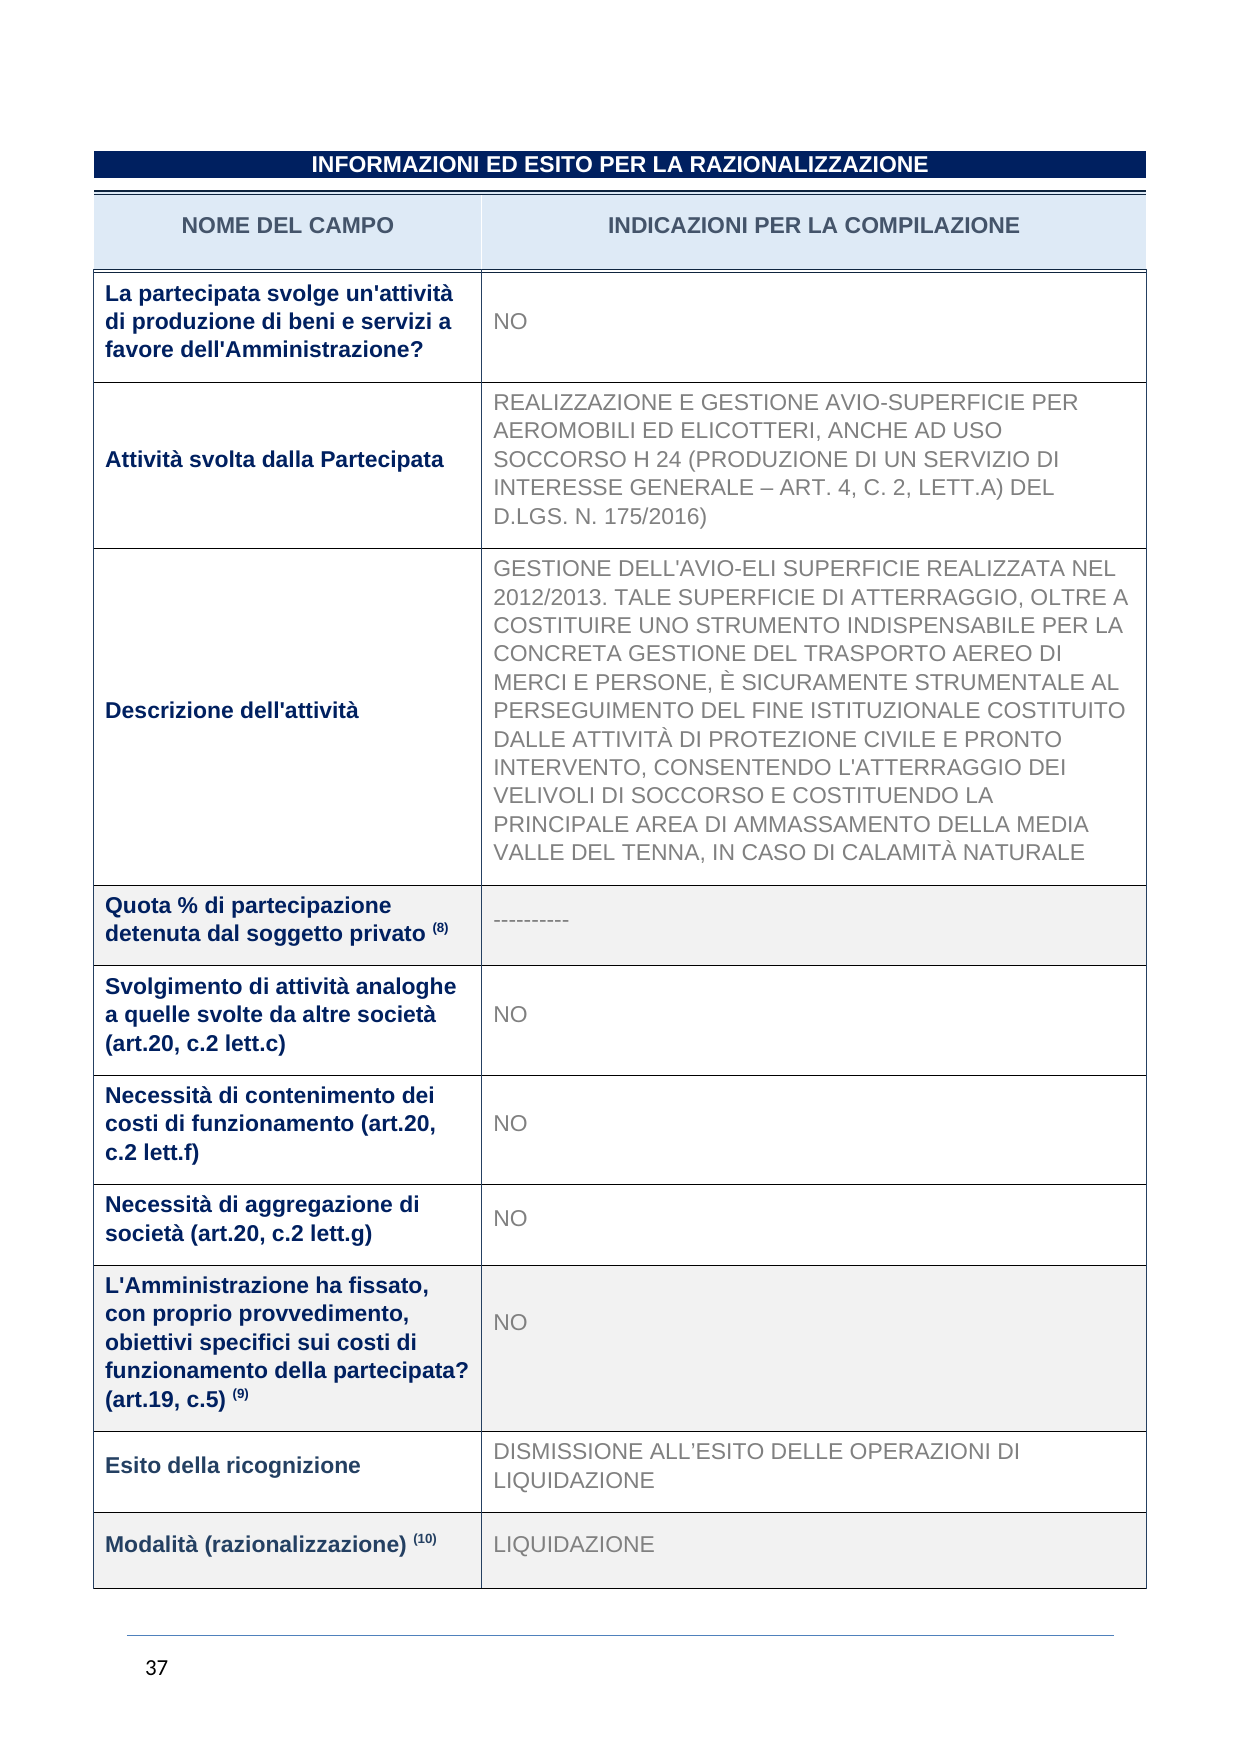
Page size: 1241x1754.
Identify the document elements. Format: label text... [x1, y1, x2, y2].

table_cell Necessità di aggregazione di società (art.20, c.2 lett.g) [94, 1185, 481, 1265]
text INFORMAZIONI ED ESITO PER LA RAZIONALIZZAZIONE [94, 151, 1146, 178]
table_cell Modalità (razionalizzazione) (10) [94, 1513, 481, 1588]
table_cell Necessità di contenimento dei costi di funzionamento (art.20, c.2 lett.f) [94, 1076, 481, 1184]
table_cell Attività svolta dalla Partecipata [94, 383, 481, 548]
table_header INDICAZIONI PER LA COMPILAZIONE [482, 195, 1146, 269]
table_cell Esito della ricognizione [94, 1432, 481, 1512]
table_cell NO [482, 966, 1146, 1074]
table_cell La partecipata svolge un'attività di produzione di beni e servizi a favore dell'Amministrazione? [94, 273, 481, 382]
table_cell Quota % di partecipazione detenuta dal soggetto privato (8) [94, 886, 481, 965]
table_cell NO [482, 1185, 1146, 1265]
table_cell ---------- [482, 886, 1146, 965]
table_cell Svolgimento di attività analoghe a quelle svolte da altre società (art.20, c.2 lett.c) [94, 966, 481, 1074]
table_cell L'Amministrazione ha fissato, con proprio provvedimento, obiettivi specifici sui costi di funzionamento della partecipata? (art.19, c.5) (9) [94, 1266, 481, 1431]
table_cell LIQUIDAZIONE [482, 1513, 1146, 1588]
table_cell Descrizione dell'attività [94, 549, 481, 884]
table_cell NO [482, 1266, 1146, 1431]
table_cell NO [482, 1076, 1146, 1184]
table_header NOME DEL CAMPO [94, 195, 481, 269]
table_cell GESTIONE DELL'AVIO-ELI SUPERFICIE REALIZZATA NEL 2012/2013. TALE SUPERFICIE DI ATTERRAGGIO, OLTRE A COSTITUIRE UNO STRUMENTO INDISPENSABILE PER LA CONCRETA GESTIONE DEL TRASPORTO AEREO DI MERCI E PERSONE, È SICURAMENTE STRUMENTALE AL PERSEGUIMENTO DEL FINE ISTITUZIONALE COSTITUITO DALLE ATTIVITÀ DI PROTEZIONE CIVILE E PRONTO INTERVENTO, CONSENTENDO L'ATTERRAGGIO DEI VELIVOLI DI SOCCORSO E COSTITUENDO LA PRINCIPALE AREA DI AMMASSAMENTO DELLA MEDIA VALLE DEL TENNA, IN CASO DI CALAMITÀ NATURALE [482, 549, 1146, 884]
table_cell DISMISSIONE ALL’ESITO DELLE OPERAZIONI DI LIQUIDAZIONE [482, 1432, 1146, 1512]
table_cell REALIZZAZIONE E GESTIONE AVIO-SUPERFICIE PER AEROMOBILI ED ELICOTTERI, ANCHE AD USO SOCCORSO H 24 (PRODUZIONE DI UN SERVIZIO DI INTERESSE GENERALE – ART. 4, C. 2, LETT.A) DEL D.LGS. N. 175/2016) [482, 383, 1146, 548]
table_cell NO [482, 273, 1146, 382]
